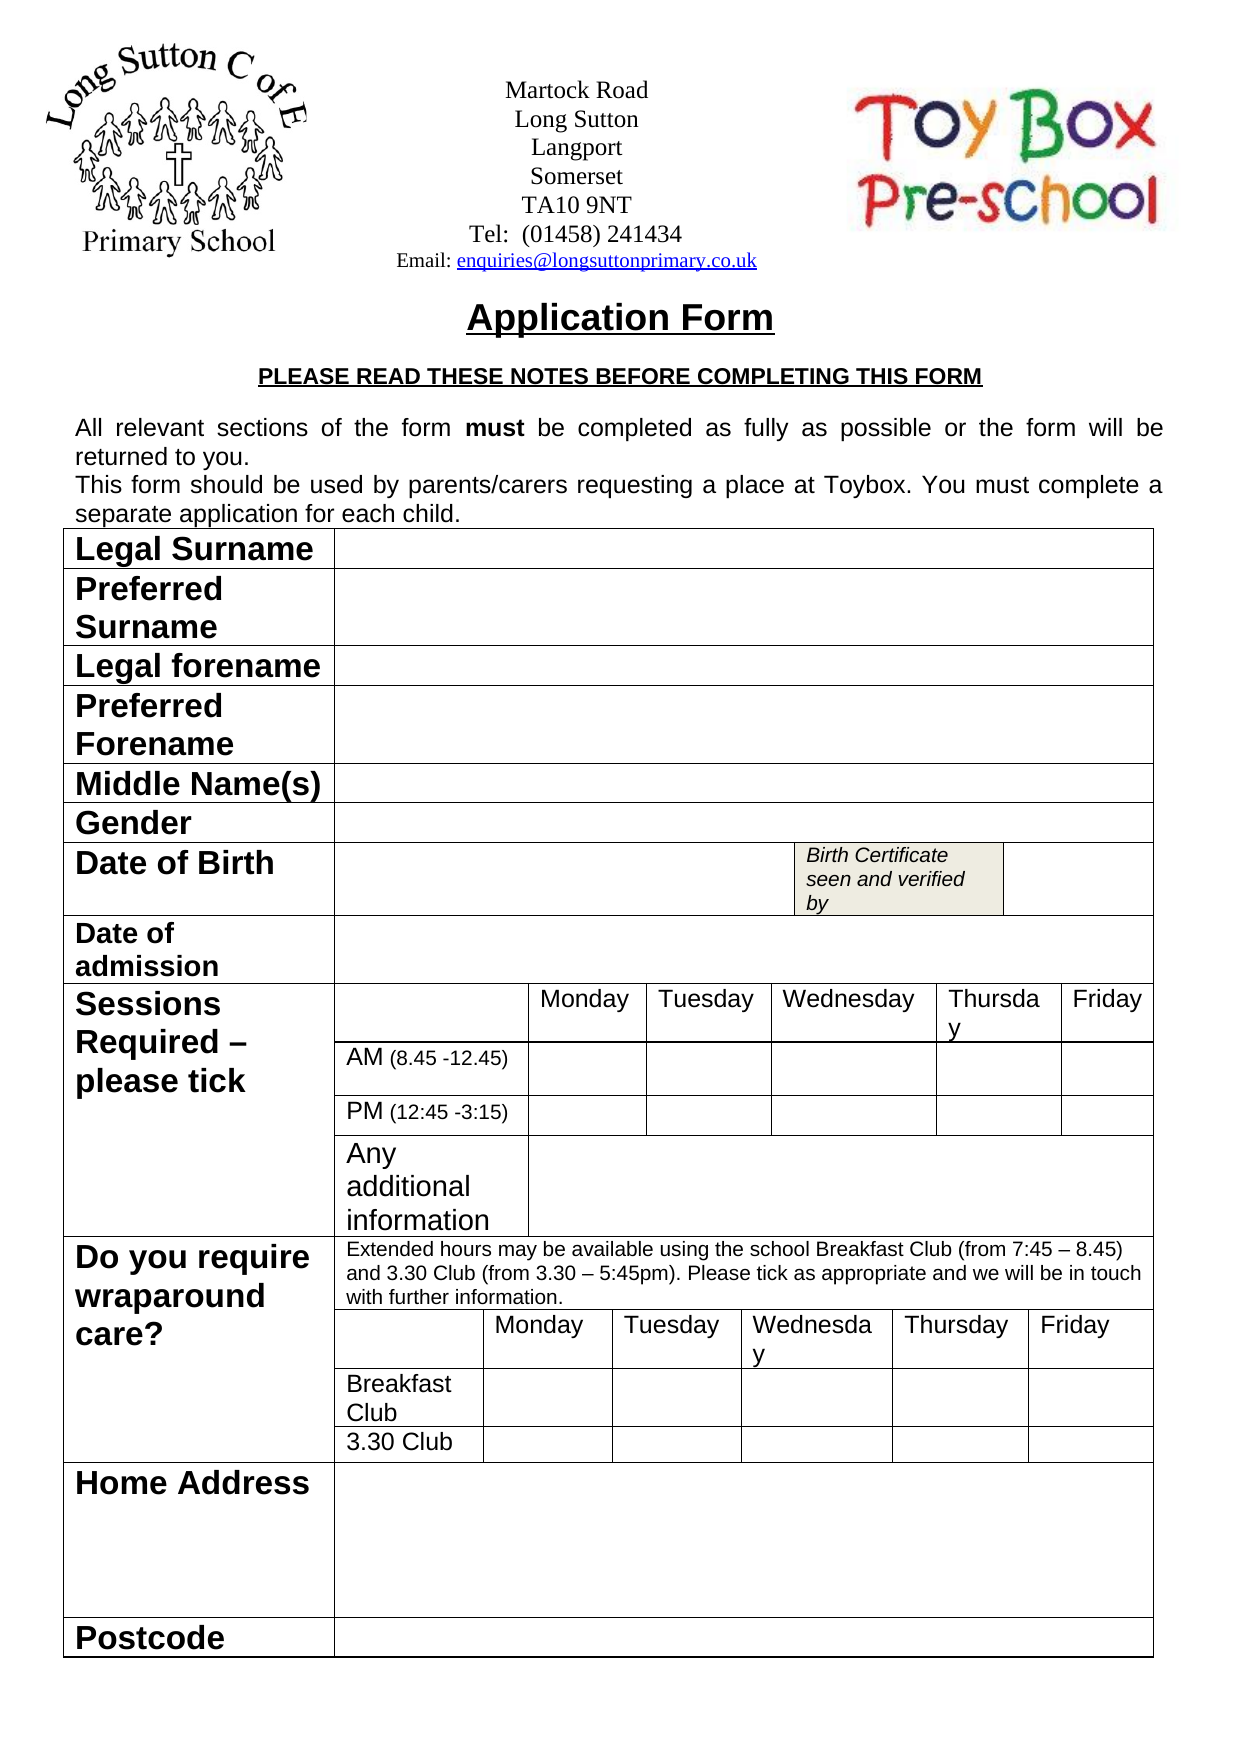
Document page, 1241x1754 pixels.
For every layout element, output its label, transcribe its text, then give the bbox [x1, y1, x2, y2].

table_cell [335, 646, 1153, 685]
table_cell [1062, 1043, 1153, 1095]
text All relevant sections of the form must be completed as fully as possible or the form will be returned to you. [75, 413, 1165, 471]
table_cell Birth Certificate seen and verified by [795, 843, 1003, 915]
table_header Legal Surname [64, 529, 334, 567]
table_cell Extended hours may be available using the school Breakfast Club (from 7:45 – 8.45) and 3.30 Club (from 3.30 – 5:45pm). Please tick as appropriate and we will be in touch with further information. [335, 1237, 1153, 1309]
table_cell Preferred Surname [64, 569, 334, 645]
table_cell [893, 1369, 1028, 1426]
table_cell [335, 803, 1153, 842]
table_cell [335, 764, 1153, 802]
table_cell [772, 1096, 936, 1134]
text Email: enquiries@longsuttonprimary.co.uk [75, 247, 845, 272]
table_cell [1004, 843, 1153, 915]
table_cell [937, 1096, 1061, 1134]
text TA10 9NT [307, 190, 845, 219]
table_cell [742, 1369, 892, 1426]
table_cell Monday [529, 984, 646, 1041]
table_cell Thursday [937, 984, 1061, 1041]
table_cell Any additional information [335, 1136, 528, 1236]
table_cell Gender [64, 803, 334, 842]
table_cell [335, 569, 1153, 645]
table_cell Monday [484, 1310, 612, 1368]
table_header [335, 529, 1153, 567]
table_cell Tuesday [613, 1310, 741, 1368]
table_cell Wednesday [772, 984, 936, 1041]
table_cell Home Address [64, 1463, 334, 1617]
text Martock Road [307, 75, 845, 104]
text Application Form [75, 296, 1165, 339]
table_cell [529, 1136, 1153, 1236]
table_cell [335, 916, 1153, 983]
table_cell Friday [1029, 1310, 1153, 1368]
table_cell Tuesday [647, 984, 771, 1041]
picture [43, 40, 307, 256]
table_cell [893, 1427, 1028, 1462]
table_cell Preferred Forename [64, 686, 334, 763]
table_cell [613, 1369, 741, 1426]
table_cell Date of admission [64, 916, 334, 983]
text Long Sutton [307, 104, 845, 132]
table_cell Thursday [893, 1310, 1028, 1368]
table_cell [1029, 1427, 1153, 1462]
table_cell [772, 1043, 936, 1095]
text Tel: (01458) 241434 [307, 219, 845, 247]
table_cell Friday [1062, 984, 1153, 1041]
table_cell [335, 1463, 1153, 1617]
table_cell [529, 1096, 646, 1134]
table_cell [335, 1618, 1153, 1656]
table_cell AM (8.45 -12.45) [335, 1043, 528, 1095]
table_cell [1029, 1369, 1153, 1426]
picture [845, 40, 1195, 274]
text This form should be used by parents/carers requesting a place at Toybox. You must complete a separate application for each child. [75, 471, 1165, 528]
table_cell Wednesday [742, 1310, 892, 1368]
table_cell Legal forename [64, 646, 334, 685]
table_cell Breakfast Club [335, 1369, 483, 1426]
text Langport [307, 132, 845, 161]
table_cell [484, 1369, 612, 1426]
table_cell [742, 1427, 892, 1462]
table_cell [335, 686, 1153, 763]
table_cell 3.30 Club [335, 1427, 483, 1462]
table_cell [335, 1310, 483, 1368]
table_cell PM (12:45 -3:15) [335, 1096, 528, 1134]
table_cell [647, 1096, 771, 1134]
table_cell [1062, 1096, 1153, 1134]
table_cell [613, 1427, 741, 1462]
table_cell Middle Name(s) [64, 764, 334, 802]
table_cell [335, 984, 528, 1041]
table_cell Date of Birth [64, 843, 334, 915]
table_cell Sessions Required – please tick [64, 984, 334, 1236]
text PLEASE READ THESE NOTES BEFORE COMPLETING THIS FORM [75, 363, 1165, 389]
table_cell [335, 843, 794, 915]
table_cell Postcode [64, 1618, 334, 1656]
table_cell Do you require wraparound care? [64, 1237, 334, 1462]
table_cell [529, 1043, 646, 1095]
table_cell [937, 1043, 1061, 1095]
table_cell [647, 1043, 771, 1095]
table_cell [484, 1427, 612, 1462]
